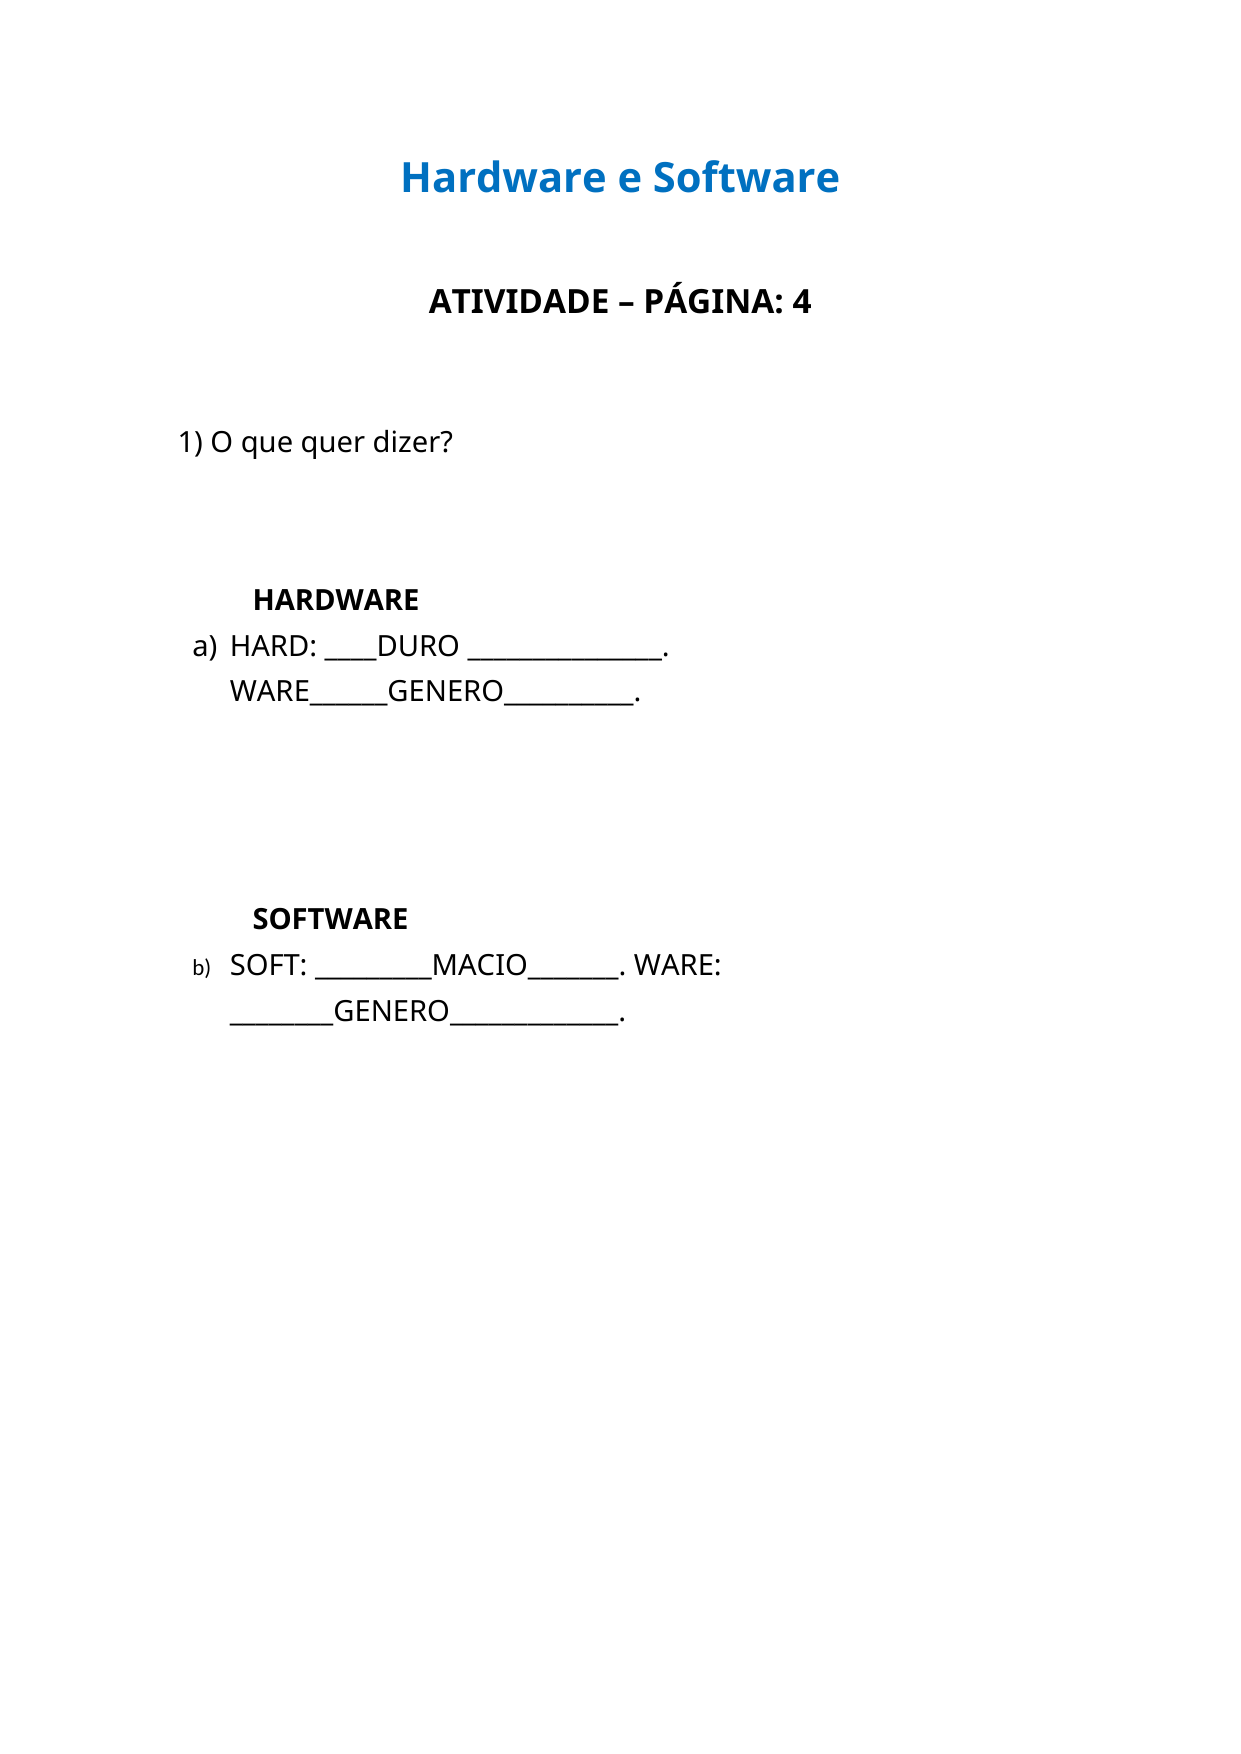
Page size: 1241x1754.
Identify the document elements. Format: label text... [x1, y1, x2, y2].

text 1) O que quer dizer? [177, 421, 1063, 461]
list SOFTWARE [252, 898, 1063, 938]
list SOFT: _________MACIO_______. WARE: ________GENERO_____________. [192, 944, 1063, 1029]
text Hardware e Software [177, 148, 1063, 204]
text ATIVIDADE – PÁGINA: 4 [177, 278, 1063, 323]
list HARD: ____DURO _______________. WARE______GENERO__________. [192, 625, 1063, 710]
list HARDWARE [252, 579, 1063, 619]
